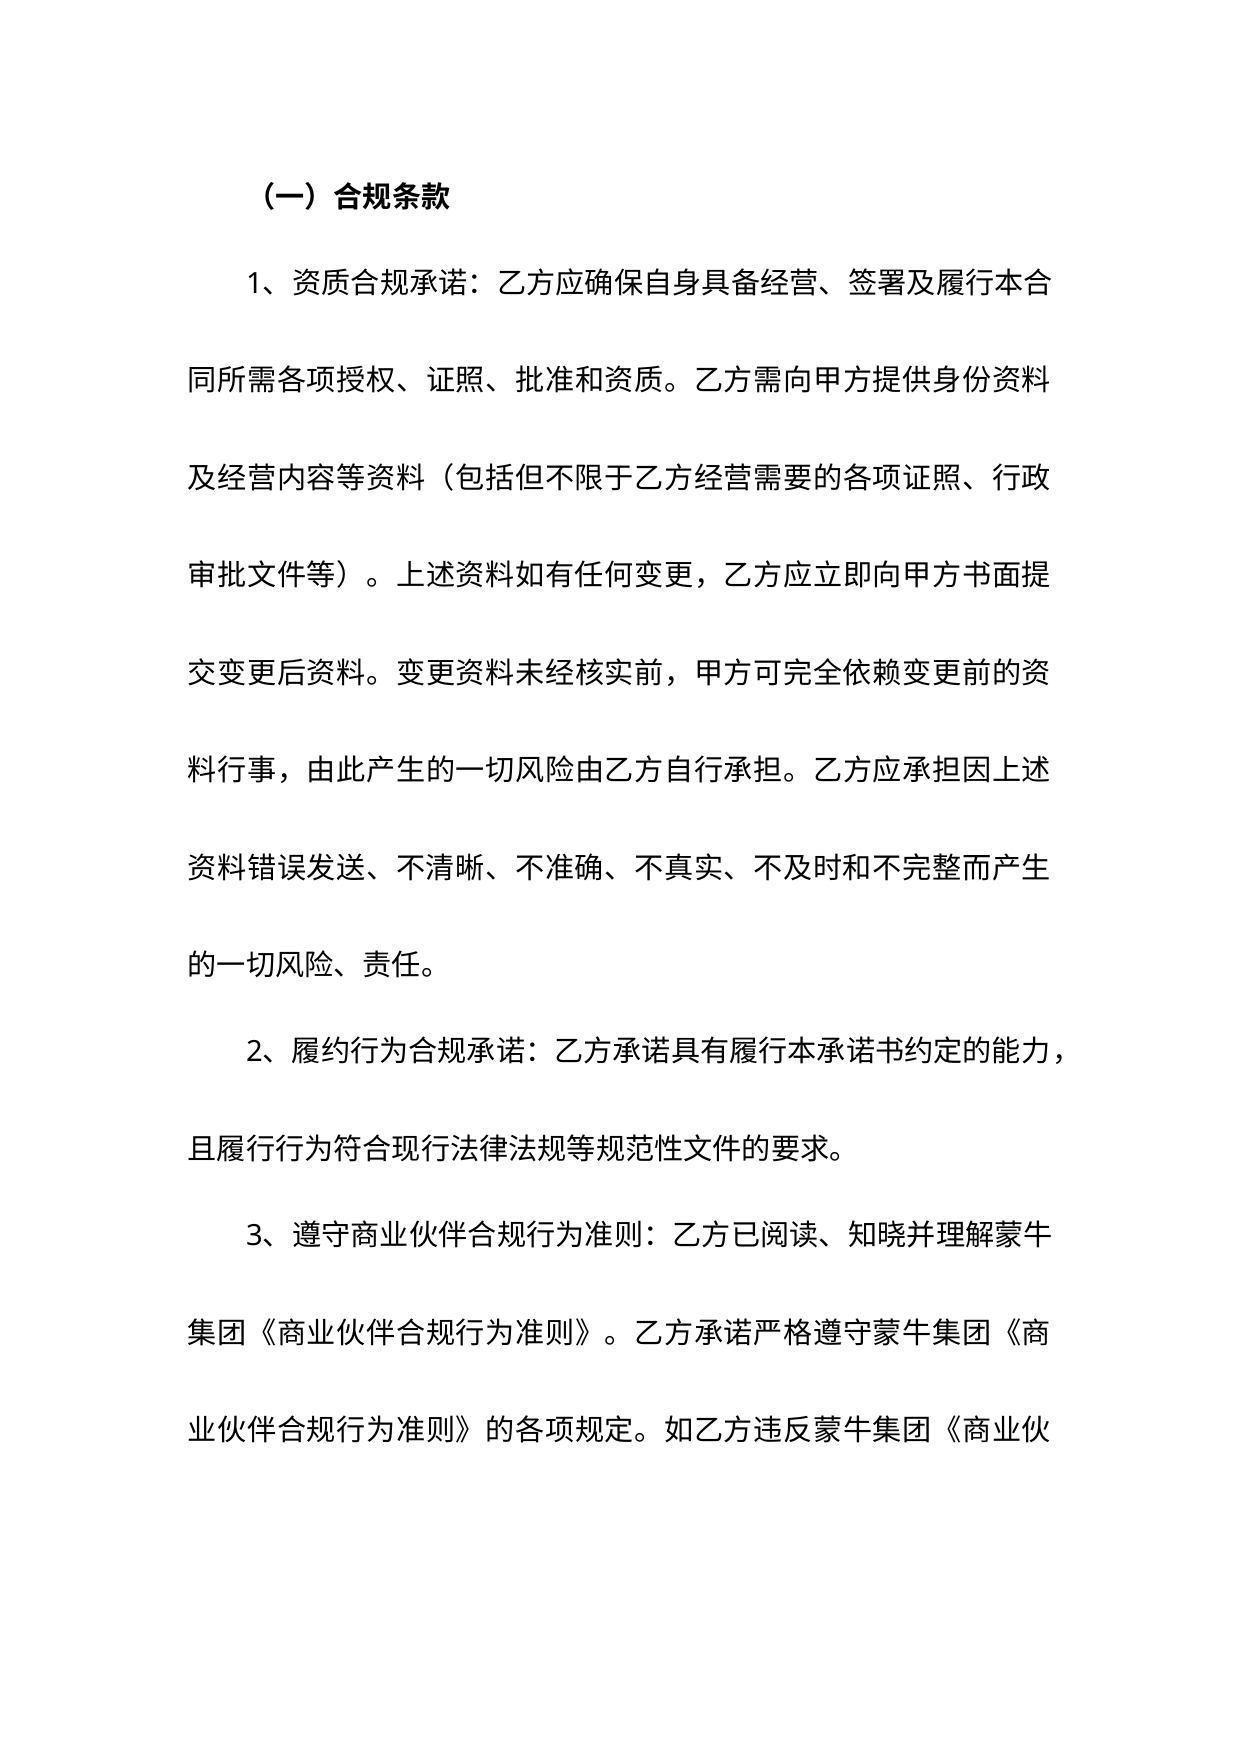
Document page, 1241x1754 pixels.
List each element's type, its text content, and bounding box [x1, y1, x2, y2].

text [187, 1200, 1053, 1460]
text 1、资质合规承诺：乙方应确保自身具备经营、签署及履行本合同所需各项授权、证照、批准和资质。乙方需向甲方提供身份资料及经营内容等资料（包括但不限于乙方经营需要的各项证照、行政审批文件等）。上述资料如有任何变更，乙方应立即向甲方书面提交变更后资料。变更资料未经核实前，甲方可完全依赖变更前的资料行事，由此产生的一切风险由乙方自行承担。乙方应承担因上述资料错误发送、不清晰、不准确、不真实、不及时和不完整而产生的一切风险、责任。 [187, 248, 1053, 996]
text 2、履约行为合规承诺：乙方承诺具有履行本承诺书约定的能力，且履行行为符合现行法律法规等规范性文件的要求。 [187, 1017, 1053, 1179]
text （一）合规条款 [187, 162, 1053, 227]
